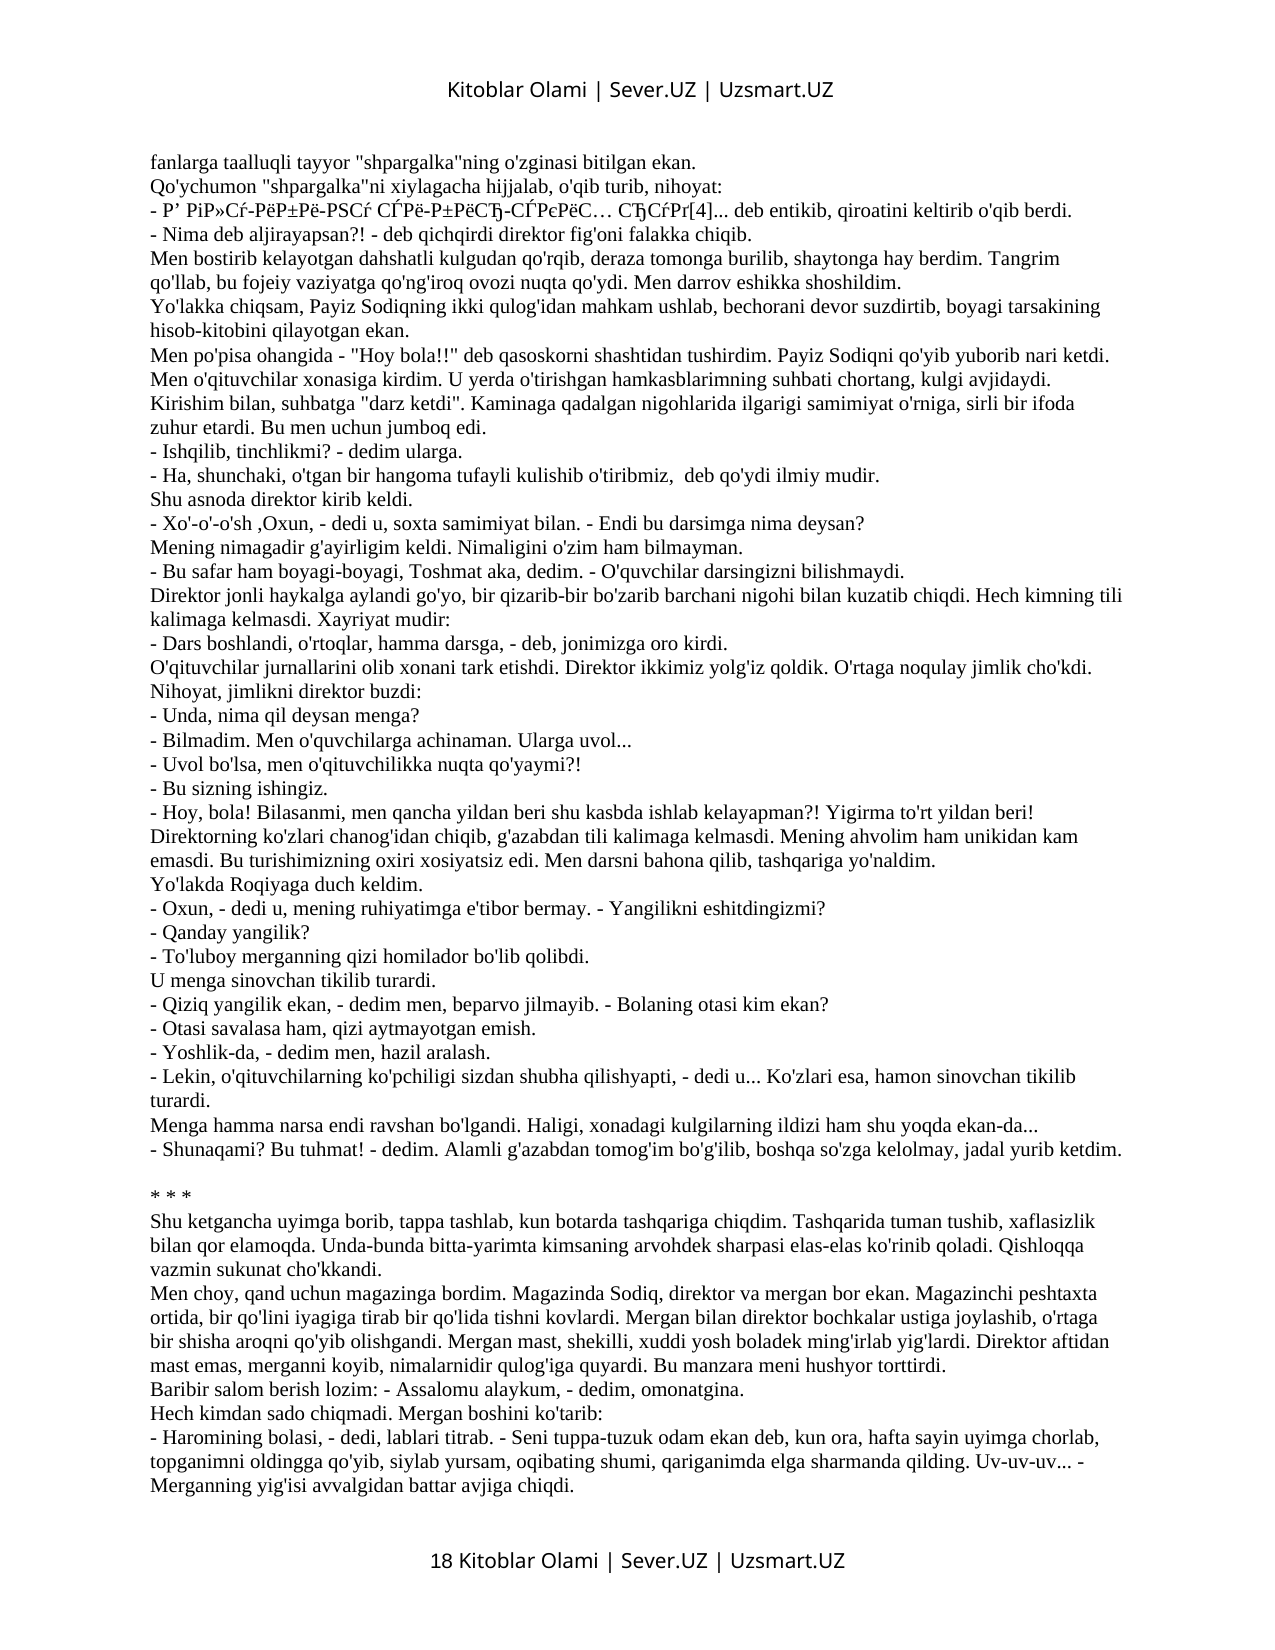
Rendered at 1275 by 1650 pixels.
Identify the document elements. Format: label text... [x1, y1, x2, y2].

text - Bu safar ham boyagi-boyagi, Toshmat aka, dedim. - O'quvchilar darsingizni bilishmaydi. [150, 559, 1125, 583]
text - Ishqilib, tinchlikmi? - dedim ularga. [150, 439, 1125, 463]
text - Unda, nima qil deysan menga? [150, 703, 1125, 727]
text - Qanday yangilik? [150, 920, 1125, 944]
text Men bostirib kelayotgan dahshatli kulgudan qo'rqib, deraza tomonga burilib, shaytonga hay berdim. Tangrim qo'llab, bu fojeiy vaziyatga qo'ng'iroq ovozi nuqta qo'ydi. Men darrov eshikka shoshildim. [150, 246, 1125, 294]
text - Oxun, - dedi u, mening ruhiyatimga e'tibor bermay. - Yangilikni eshitdingizmi? [150, 896, 1125, 920]
text - Uvol bo'lsa, men o'qituvchilikka nuqta qo'yaymi?! [150, 752, 1125, 776]
text Yo'lakda Roqiyaga duch keldim. [150, 872, 1125, 896]
text - Dars boshlandi, o'rtoqlar, hamma darsga, - deb, jonimizga oro kirdi. [150, 631, 1125, 655]
text - Qiziq yangilik ekan, - dedim men, beparvo jilmayib. - Bolaning otasi kim ekan? [150, 992, 1125, 1016]
text - Hoy, bola! Bilasanmi, men qancha yildan beri shu kasbda ishlab kelayapman?! Yigirma to'rt yildan beri! [150, 800, 1125, 824]
text Nihoyat, jimlikni direktor buzdi: [150, 679, 1125, 703]
text - Xo'-o'-o'sh ,Oxun, - dedi u, soxta samimiyat bilan. - Endi bu darsimga nima deysan? [150, 511, 1125, 535]
text - Nima deb aljirayapsan?! - deb qichqirdi direktor fig'oni falakka chiqib. [150, 222, 1125, 246]
text Shu asnoda direktor kirib keldi. [150, 487, 1125, 511]
text - Lekin, o'qituvchilarning ko'pchiligi sizdan shubha qilishyapti, - dedi u... Ko'zlari esa, hamon sinovchan tikilib turardi. [150, 1064, 1125, 1112]
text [150, 150, 1125, 174]
text - Bilmadim. Men o'quvchilarga achinaman. Ularga uvol... [150, 727, 1125, 752]
text U menga sinovchan tikilib turardi. [150, 968, 1125, 992]
text - Bu sizning ishingiz. [150, 776, 1125, 800]
text Men po'pisa ohangida - "Hoy bola!!" deb qasoskorni shashtidan tushirdim. Payiz Sodiqni qo'yib yuborib nari ketdi. Men o'qituvchilar xonasiga kirdim. U yerda o'tirishgan hamkasblarimning suhbati chortang, kulgi avjidaydi. Kirishim bilan, suhbatga "darz ketdi". Kaminaga qadalgan nigohlarida ilgarigi samimiyat o'rniga, sirli bir ifoda zuhur etardi. Bu men uchun jumboq edi. [150, 342, 1125, 439]
text Direktor jonli haykalga aylandi go'yo, bir qizarib-bir bo'zarib barchani nigohi bilan kuzatib chiqdi. Hech kimning tili kalimaga kelmasdi. Xayriyat mudir: [150, 583, 1125, 631]
text Baribir salom berish lozim: - Assalomu alaykum, - dedim, omonatgina. [150, 1377, 1125, 1401]
text - Shunaqami? Bu tuhmat! - dedim. Alamli g'azabdan tomog'im bo'g'ilib, boshqa so'zga kelolmay, jadal yurib ketdim. [150, 1137, 1125, 1161]
text - To'luboy merganning qizi homilador bo'lib qolibdi. [150, 944, 1125, 968]
text O'qituvchilar jurnallarini olib xonani tark etishdi. Direktor ikkimiz yolg'iz qoldik. O'rtaga noqulay jimlik cho'kdi. [150, 655, 1125, 679]
text - Haromining bolasi, - dedi, lablari titrab. - Seni tuppa-tuzuk odam ekan deb, kun ora, hafta sayin uyimga chorlab, topganimni oldingga qo'yib, siylab yursam, oqibating shumi, qariganimda elga sharmanda qilding. Uv-uv-uv... - Merganning yig'isi avvalgidan battar avjiga chiqdi. [150, 1425, 1125, 1497]
text Men choy, qand uchun magazinga bordim. Magazinda Sodiq, direktor va mergan bor ekan. Magazinchi peshtaxta ortida, bir qo'lini iyagiga tirab bir qo'lida tishni kovlardi. Mergan bilan direktor bochkalar ustiga joylashib, o'rtaga bir shisha aroqni qo'yib olishgandi. Mergan mast, shekilli, xuddi yosh boladek ming'irlab yig'lardi. Direktor aftidan mast emas, merganni koyib, nimalarnidir qulog'iga quyardi. Bu manzara meni hushyor torttirdi. [150, 1281, 1125, 1377]
text Direktorning ko'zlari chanog'idan chiqib, g'azabdan tili kalimaga kelmasdi. Mening ahvolim ham unikidan kam emasdi. Bu turishimizning oxiri xosiyatsiz edi. Men darsni bahona qilib, tashqariga yo'naldim. [150, 824, 1125, 872]
text Yo'lakka chiqsam, Payiz Sodiqning ikki qulog'idan mahkam ushlab, bechorani devor suzdirtib, boyagi tarsakining hisob-kitobini qilayotgan ekan. [150, 294, 1125, 342]
text Shu ketgancha uyimga borib, tappa tashlab, kun botarda tashqariga chiqdim. Tashqarida tuman tushib, xaflasizlik bilan qor elamoqda. Unda-bunda bitta-yarimta kimsaning arvohdek sharpasi elas-elas ko'rinib qoladi. Qishloqqa vazmin sukunat cho'kkandi. [150, 1209, 1125, 1281]
text - Yoshlik-da, - dedim men, hazil aralash. [150, 1040, 1125, 1064]
text Qo'ychumon "shpargalka"ni xiylagacha hijjalab, o'qib turib, nihoyat: [150, 174, 1125, 198]
text - Ha, shunchaki, o'tgan bir hangoma tufayli kulishib o'tiribmiz, deb qo'ydi ilmiy mudir. [150, 463, 1125, 487]
text Menga hamma narsa endi ravshan bo'lgandi. Haligi, xonadagi kulgilarning ildizi ham shu yoqda ekan-da... [150, 1112, 1125, 1137]
text - Р’ РіР»Сѓ-РёР±Рё-РЅСѓ СЃРё-Р±РёСЂ-СЃРєРёС… СЂСѓРґ[4]... deb entikib, qiroatini keltirib o'qib berdi. [150, 198, 1125, 222]
text - Otasi savalasa ham, qizi aytmayotgan emish. [150, 1016, 1125, 1040]
text Hech kimdan sado chiqmadi. Mergan boshini ko'tarib: [150, 1401, 1125, 1425]
text * * * [150, 1184, 1125, 1209]
text Mening nimagadir g'ayirligim keldi. Nimaligini o'zim ham bilmayman. [150, 535, 1125, 559]
